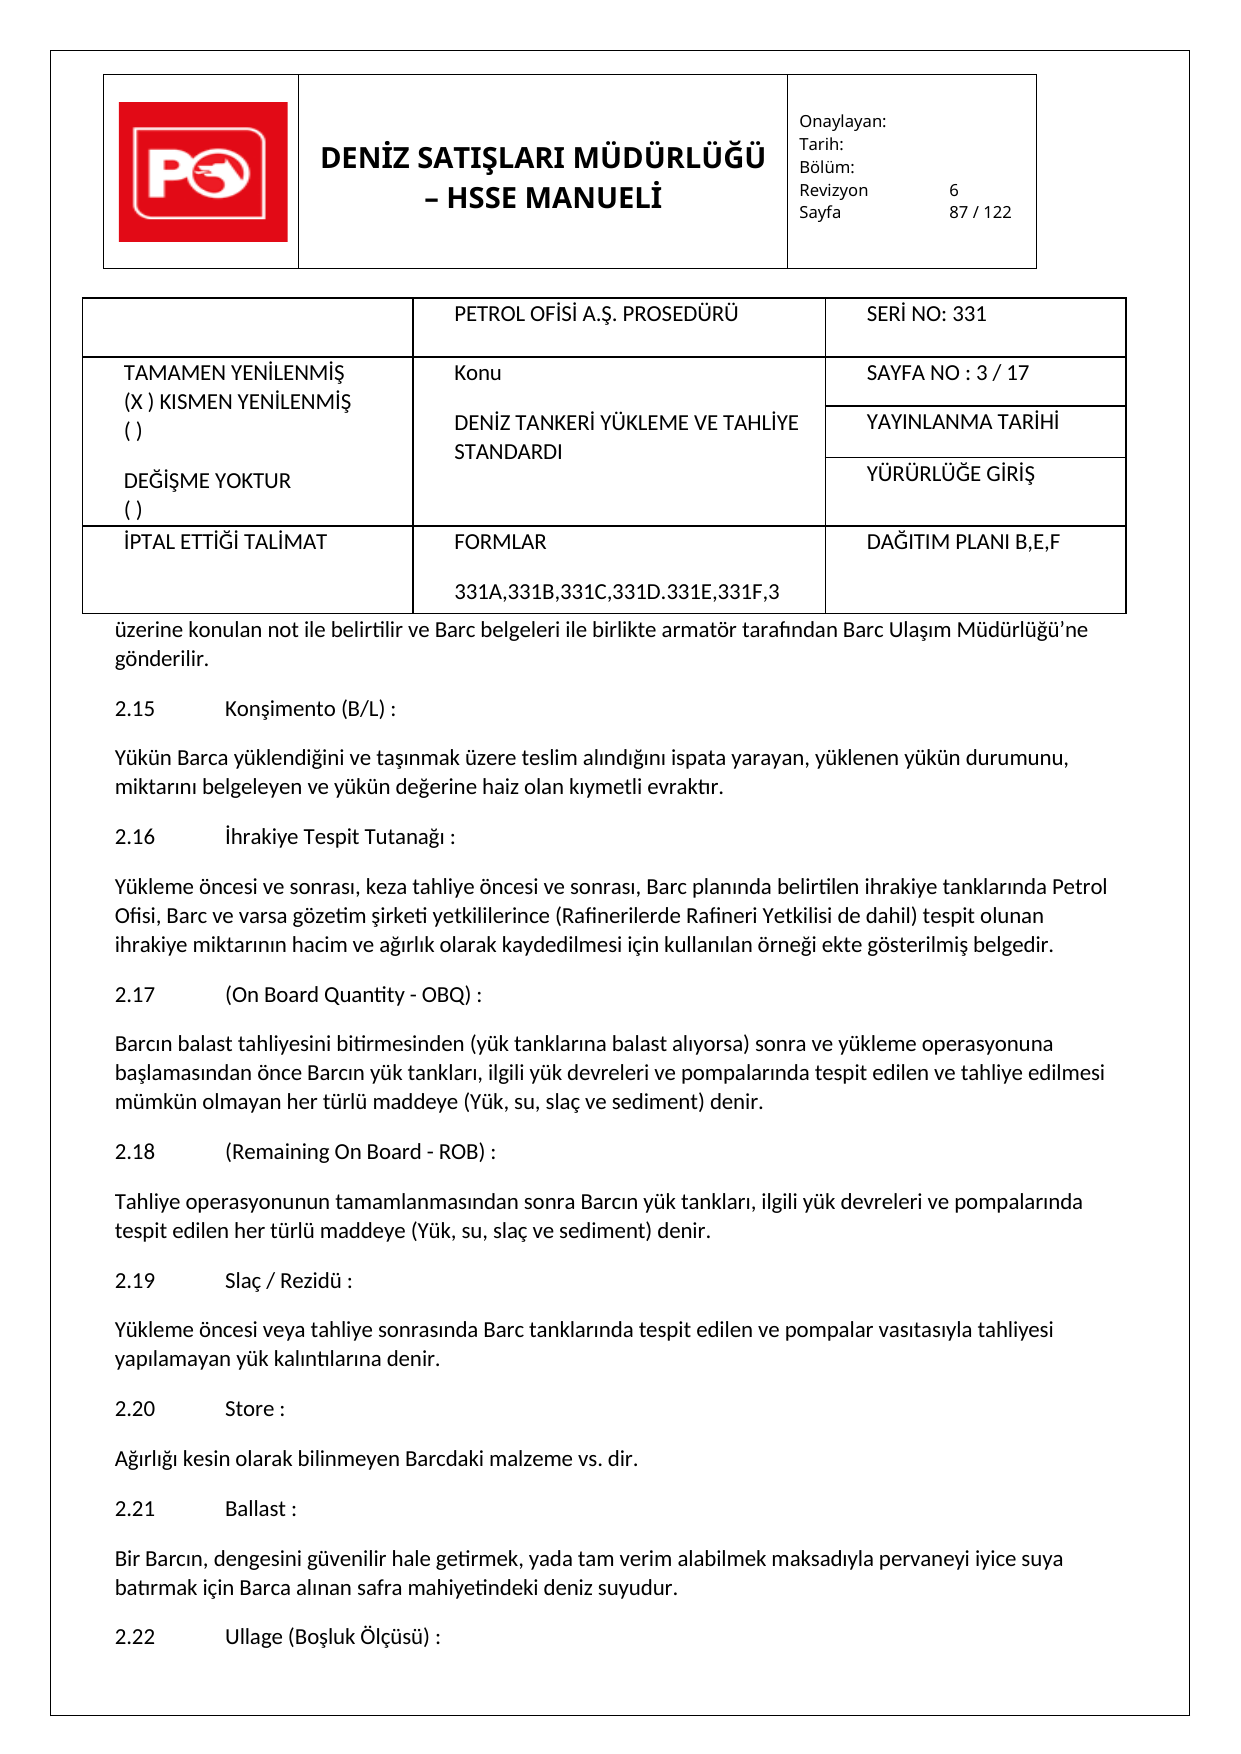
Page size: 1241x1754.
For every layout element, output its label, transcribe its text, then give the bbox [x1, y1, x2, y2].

text üzerine konulan not ile belirtilir ve Barc belgeleri ile birlikte armatör tarafından Barc Ulaşım Müdürlüğü’ne gönderilir. [114, 614, 1112, 672]
text 2.20 Store : [114, 1393, 1112, 1422]
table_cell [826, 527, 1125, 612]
text 2.22 Ullage (Boşluk Ölçüsü) : [114, 1622, 1112, 1651]
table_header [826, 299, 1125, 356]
text Bir Barcın, dengesini güvenilir hale getirmek, yada tam verim alabilmek maksadıyla pervaneyi iyice suya batırmak için Barca alınan safra mahiyetindeki deniz suyudur. [114, 1543, 1112, 1601]
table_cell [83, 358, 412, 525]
text 2.15 Konşimento (B/L) : [114, 693, 1112, 722]
text 2.18 (Remaining On Board - ROB) : [114, 1136, 1112, 1165]
text Yükün Barca yüklendiğini ve taşınmak üzere teslim alındığını ispata yarayan, yüklenen yükün durumunu, miktarını belgeleyen ve yükün değerine haiz olan kıymetli evraktır. [114, 743, 1112, 801]
text 2.17 (On Board Quantity - OBQ) : [114, 979, 1112, 1008]
text Yükleme öncesi ve sonrası, keza tahliye öncesi ve sonrası, Barc planında belirtilen ihrakiye tanklarında Petrol Ofisi, Barc ve varsa gözetim şirketi yetkililerince (Rafinerilerde Rafineri Yetkilisi de dahil) tespit olunan ihrakiye miktarının hacim ve ağırlık olarak kaydedilmesi için kullanılan örneği ekte gösterilmiş belgedir. [114, 871, 1112, 958]
text Yükleme öncesi veya tahliye sonrasında Barc tanklarında tespit edilen ve pompalar vasıtasıyla tahliyesi yapılamayan yük kalıntılarına denir. [114, 1315, 1112, 1373]
text Ağırlığı kesin olarak bilinmeyen Barcdaki malzeme vs. dir. [114, 1443, 1112, 1472]
text Tahliye operasyonunun tamamlanmasından sonra Barcın yük tankları, ilgili yük devreleri ve pompalarında tespit edilen her türlü maddeye (Yük, su, slaç ve sediment) denir. [114, 1186, 1112, 1244]
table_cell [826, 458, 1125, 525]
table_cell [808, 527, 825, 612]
text Barcın balast tahliyesini bitirmesinden (yük tanklarına balast alıyorsa) sonra ve yükleme operasyonuna başlamasından önce Barcın yük tankları, ilgili yük devreleri ve pompalarında tespit edilen ve tahliye edilmesi mümkün olmayan her türlü maddeye (Yük, su, slaç ve sediment) denir. [114, 1029, 1112, 1116]
picture [118, 102, 288, 242]
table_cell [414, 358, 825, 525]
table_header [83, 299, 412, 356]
text 2.21 Ballast : [114, 1493, 1112, 1522]
text 2.19 Slaç / Rezidü : [114, 1265, 1112, 1294]
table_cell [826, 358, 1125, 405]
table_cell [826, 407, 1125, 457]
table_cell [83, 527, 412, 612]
text 2.16 İhrakiye Tespit Tutanağı : [114, 821, 1112, 850]
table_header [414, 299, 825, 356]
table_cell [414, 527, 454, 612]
